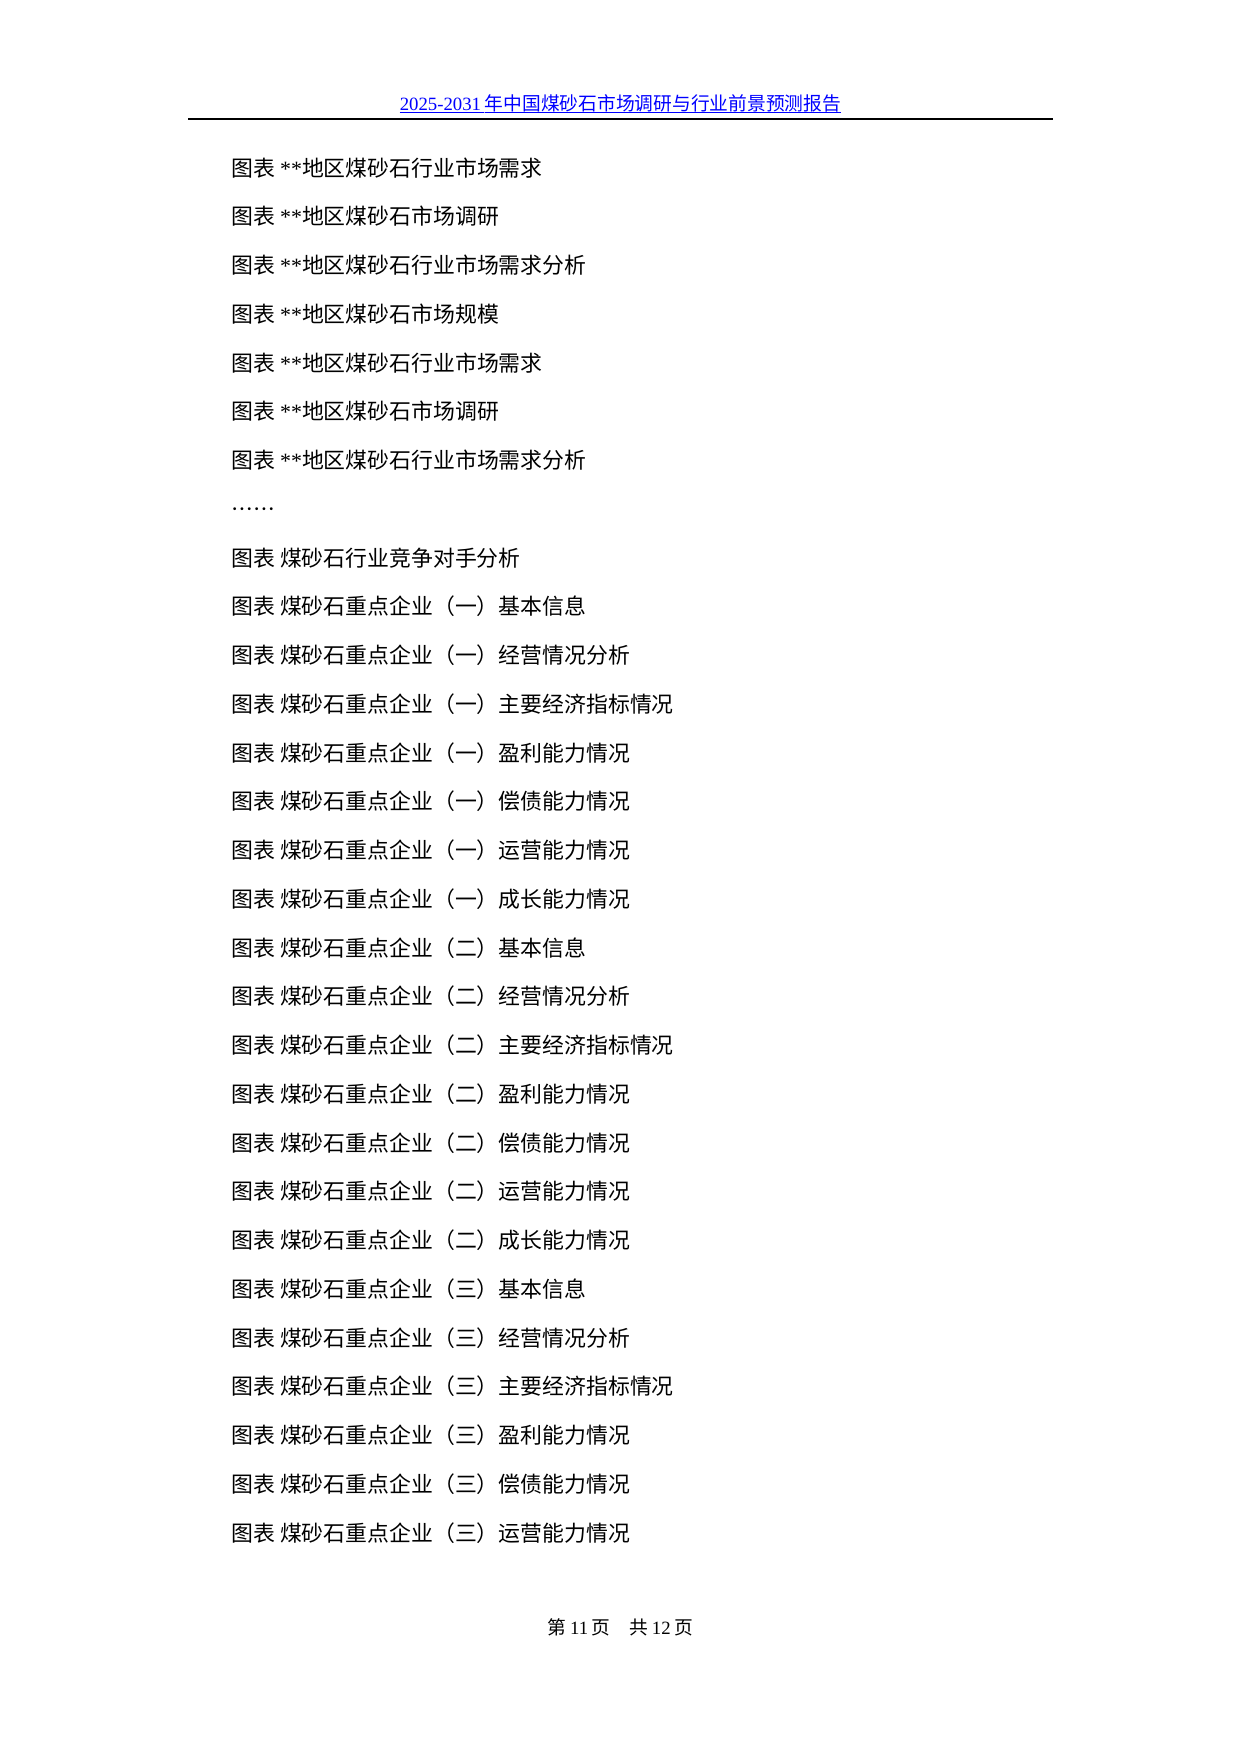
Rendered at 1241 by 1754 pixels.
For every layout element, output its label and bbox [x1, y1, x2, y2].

text [187, 150, 1053, 1548]
